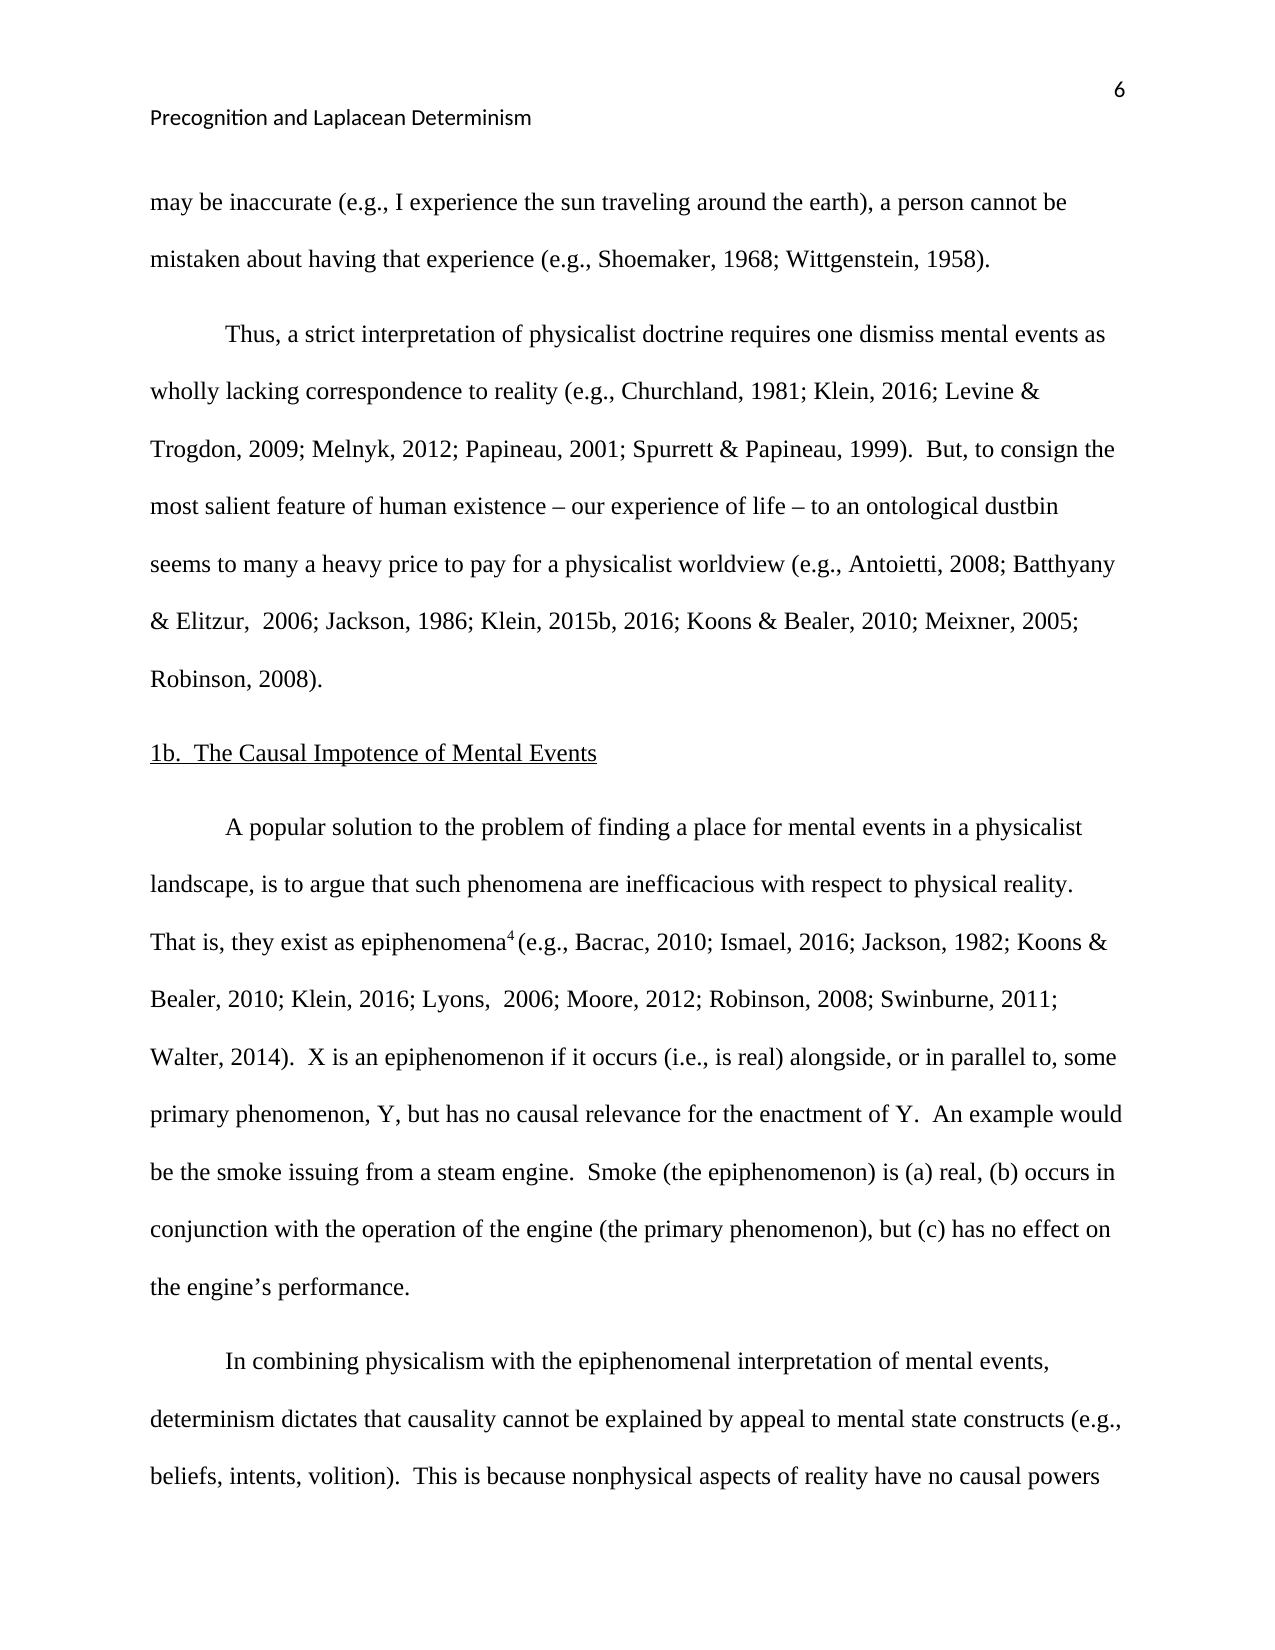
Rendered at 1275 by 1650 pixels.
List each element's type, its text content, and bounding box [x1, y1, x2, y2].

text A popular solution to the problem of finding a place for mental events in a physicalist landscape, is to argue that such phenomena are inefficacious with respect to physical reality. That is, they exist as epiphenomena4 (e.g., Bacrac, 2010; Ismael, 2016; Jackson, 1982; Koons & Bealer, 2010; Klein, 2016; Lyons, 2006; Moore, 2012; Robinson, 2008; Swinburne, 2011; Walter, 2014). X is an epiphenomenon if it occurs (i.e., is real) alongside, or in parallel to, some primary phenomenon, Y, but has no causal relevance for the enactment of Y. An example would be the smoke issuing from a steam engine. Smoke (the epiphenomenon) is (a) real, (b) occurs in conjunction with the operation of the engine (the primary phenomenon), but (c) has no effect on the engine’s performance. [150, 812, 1125, 1301]
text Thus, a strict interpretation of physicalist doctrine requires one dismiss mental events as wholly lacking correspondence to reality (e.g., Churchland, 1981; Klein, 2016; Levine & Trogdon, 2009; Melnyk, 2012; Papineau, 2001; Spurrett & Papineau, 1999). But, to consign the most salient feature of human existence – our experience of life – to an ontological dustbin seems to many a heavy price to pay for a physicalist worldview (e.g., Antoietti, 2008; Batthyany & Elitzur, 2006; Jackson, 1986; Klein, 2015b, 2016; Koons & Bealer, 2010; Meixner, 2005; Robinson, 2008). [150, 319, 1125, 692]
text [150, 1346, 1125, 1490]
text 1b. The Causal Impotence of Mental Events [150, 738, 1125, 767]
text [150, 187, 1125, 273]
